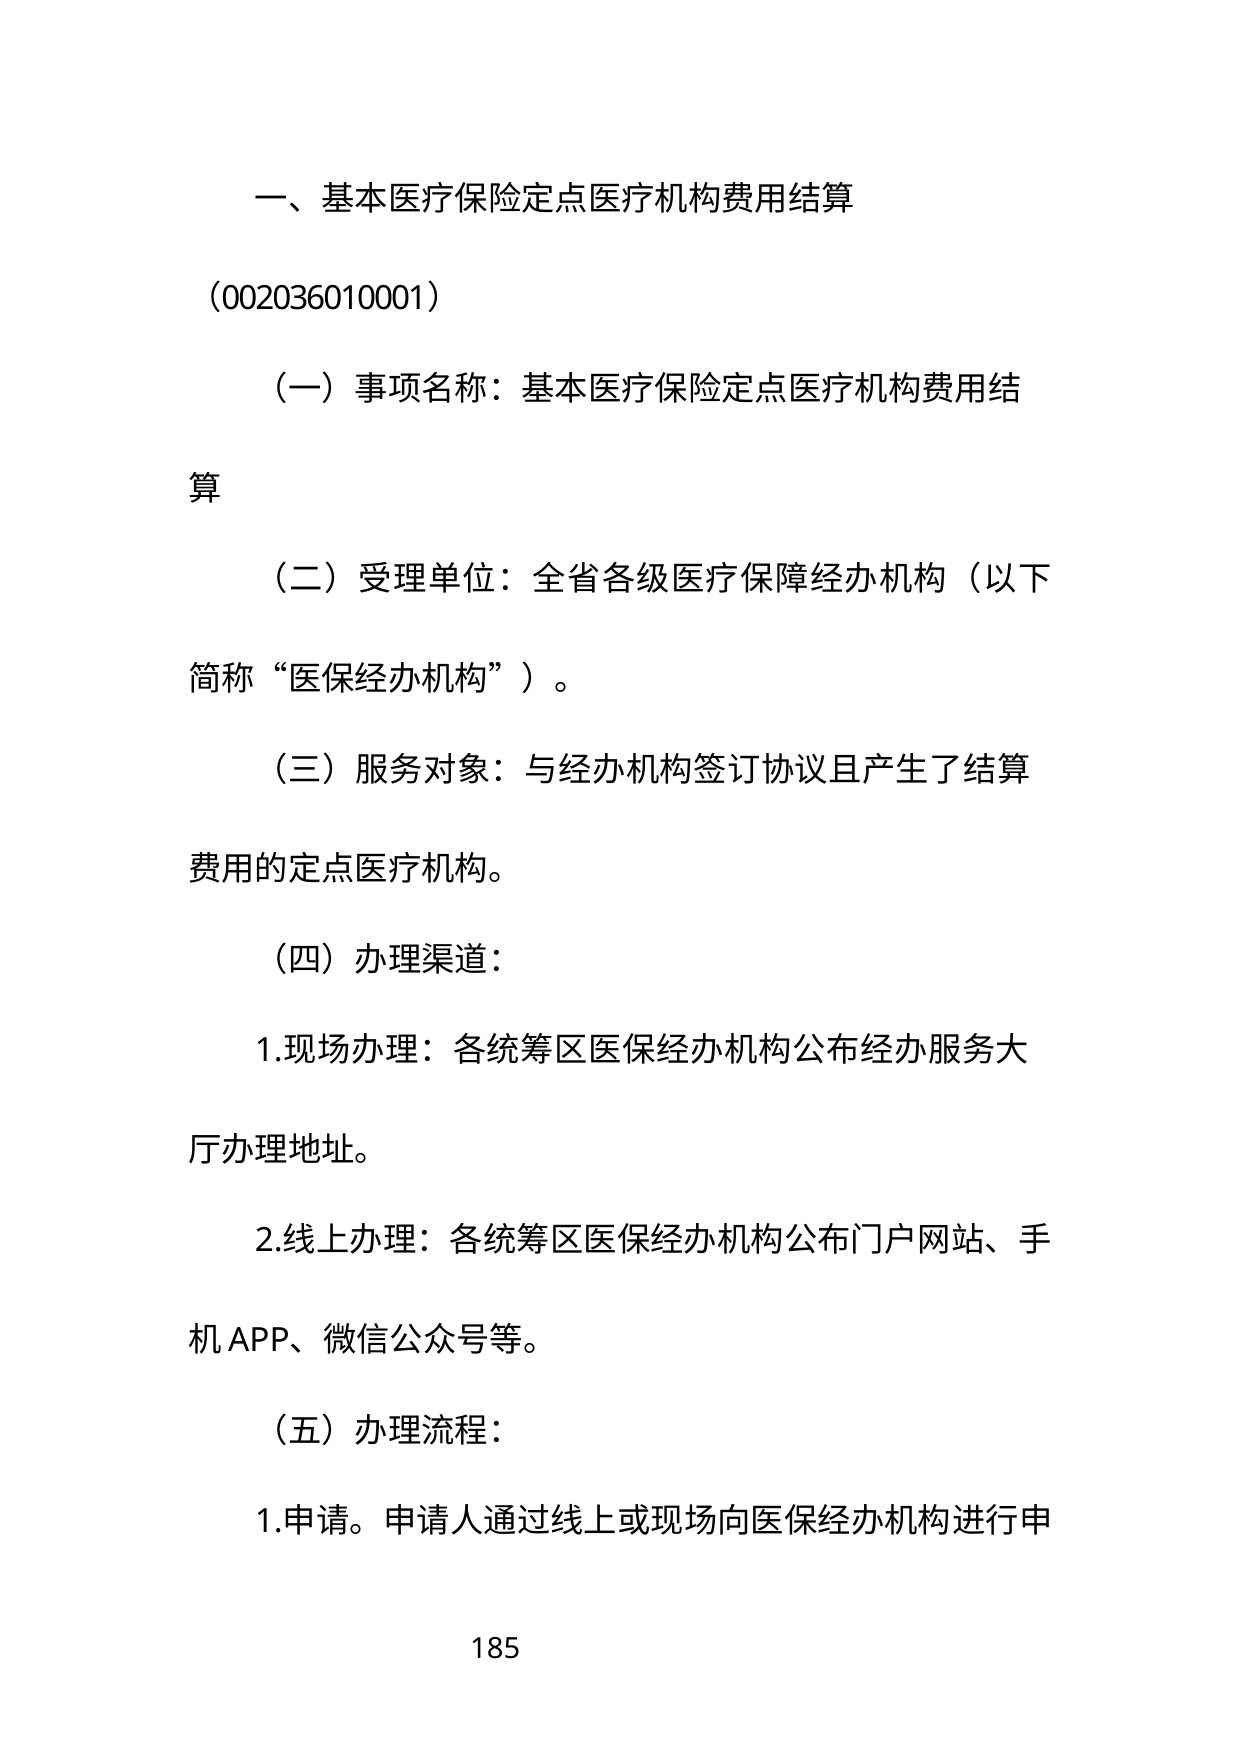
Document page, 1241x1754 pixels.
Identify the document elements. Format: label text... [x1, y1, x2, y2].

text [188, 1485, 1052, 1551]
text （四）办理渠道： [188, 923, 1052, 990]
text （三）服务对象：与经办机构签订协议且产生了结算费用的定点医疗机构。 [188, 733, 1031, 899]
text （一）事项名称：基本医疗保险定点医疗机构费用结算 [188, 353, 1052, 519]
text 1.现场办理：各统筹区医保经办机构公布经办服务大厅办理地址。 [188, 1014, 1031, 1180]
text （二）受理单位：全省各级医疗保障经办机构（以下简称“医保经办机构”）。 [188, 543, 1052, 709]
text 一、基本医疗保险定点医疗机构费用结算（002036010001） [188, 162, 1052, 329]
text （五）办理流程： [188, 1394, 1052, 1461]
text 2.线上办理：各统筹区医保经办机构公布门户网站、手机APP、微信公众号等。 [188, 1204, 1052, 1370]
